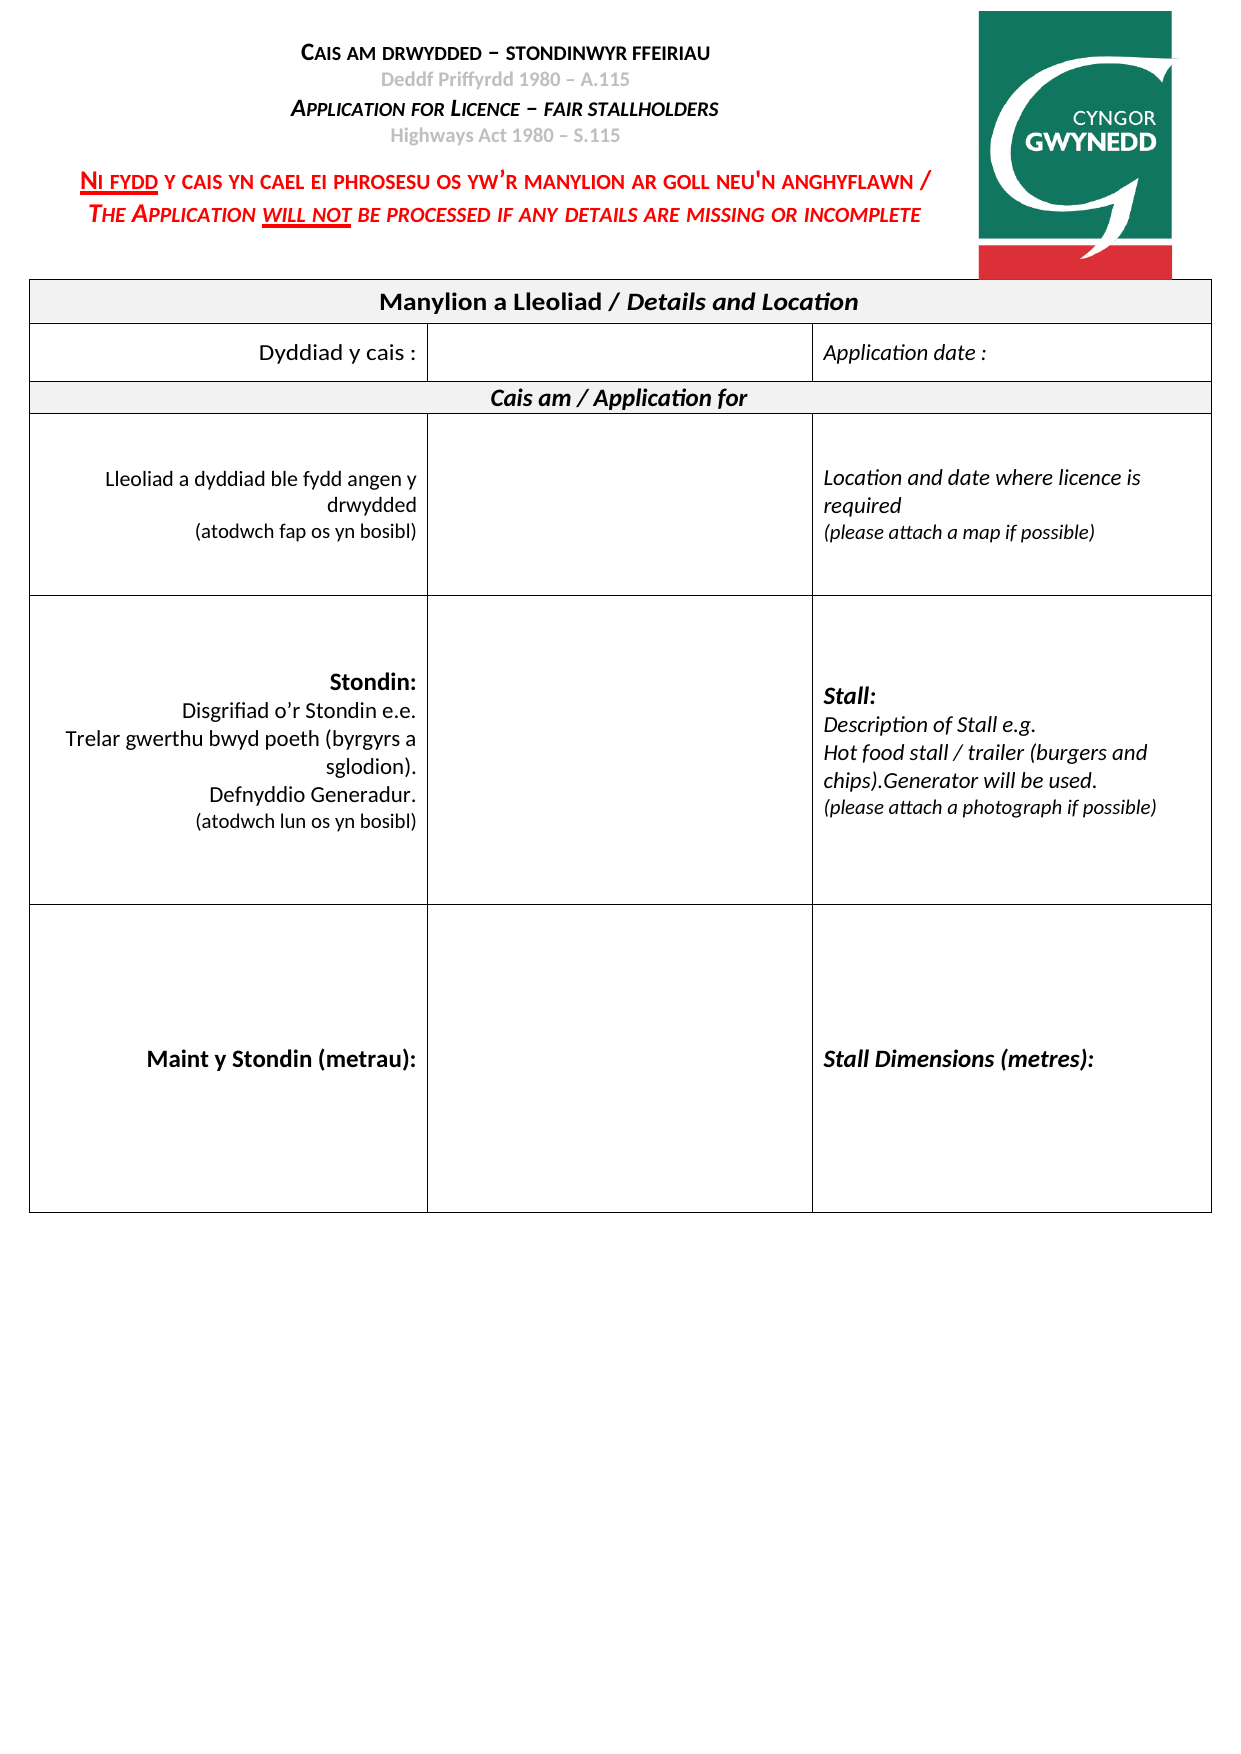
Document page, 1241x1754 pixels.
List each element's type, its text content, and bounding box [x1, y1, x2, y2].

table_cell Stall: Description of Stall e.g. Hot food stall / trailer (burgers and chips).Generator will be used. (please attach a photograph if possible) [813, 596, 1211, 904]
table_cell Dyddiad y cais : [30, 324, 427, 381]
table_cell Location and date where licence is required (please attach a map if possible) [813, 414, 1211, 595]
table_cell Lleoliad a dyddiad ble fydd angen y drwydded (atodwch fap os yn bosibl) [30, 414, 427, 595]
table_cell Stondin: Disgrifiad o’r Stondin e.e. Trelar gwerthu bwyd poeth (byrgyrs a sglodion). Defnyddio Generadur. (atodwch lun os yn bosibl) [30, 596, 427, 904]
table_cell Cais am / Application for [30, 382, 1211, 413]
table_cell [428, 596, 812, 904]
table_header Manylion a Lleoliad / Details and Location [30, 280, 1211, 322]
table_cell [428, 414, 812, 595]
picture [978, 11, 1179, 280]
table_cell [428, 324, 812, 381]
table_cell [428, 905, 812, 1212]
table_cell Stall Dimensions (metres): [813, 905, 1211, 1212]
table_cell Maint y Stondin (metrau): [30, 905, 427, 1212]
table_cell Application date : [813, 324, 1211, 381]
